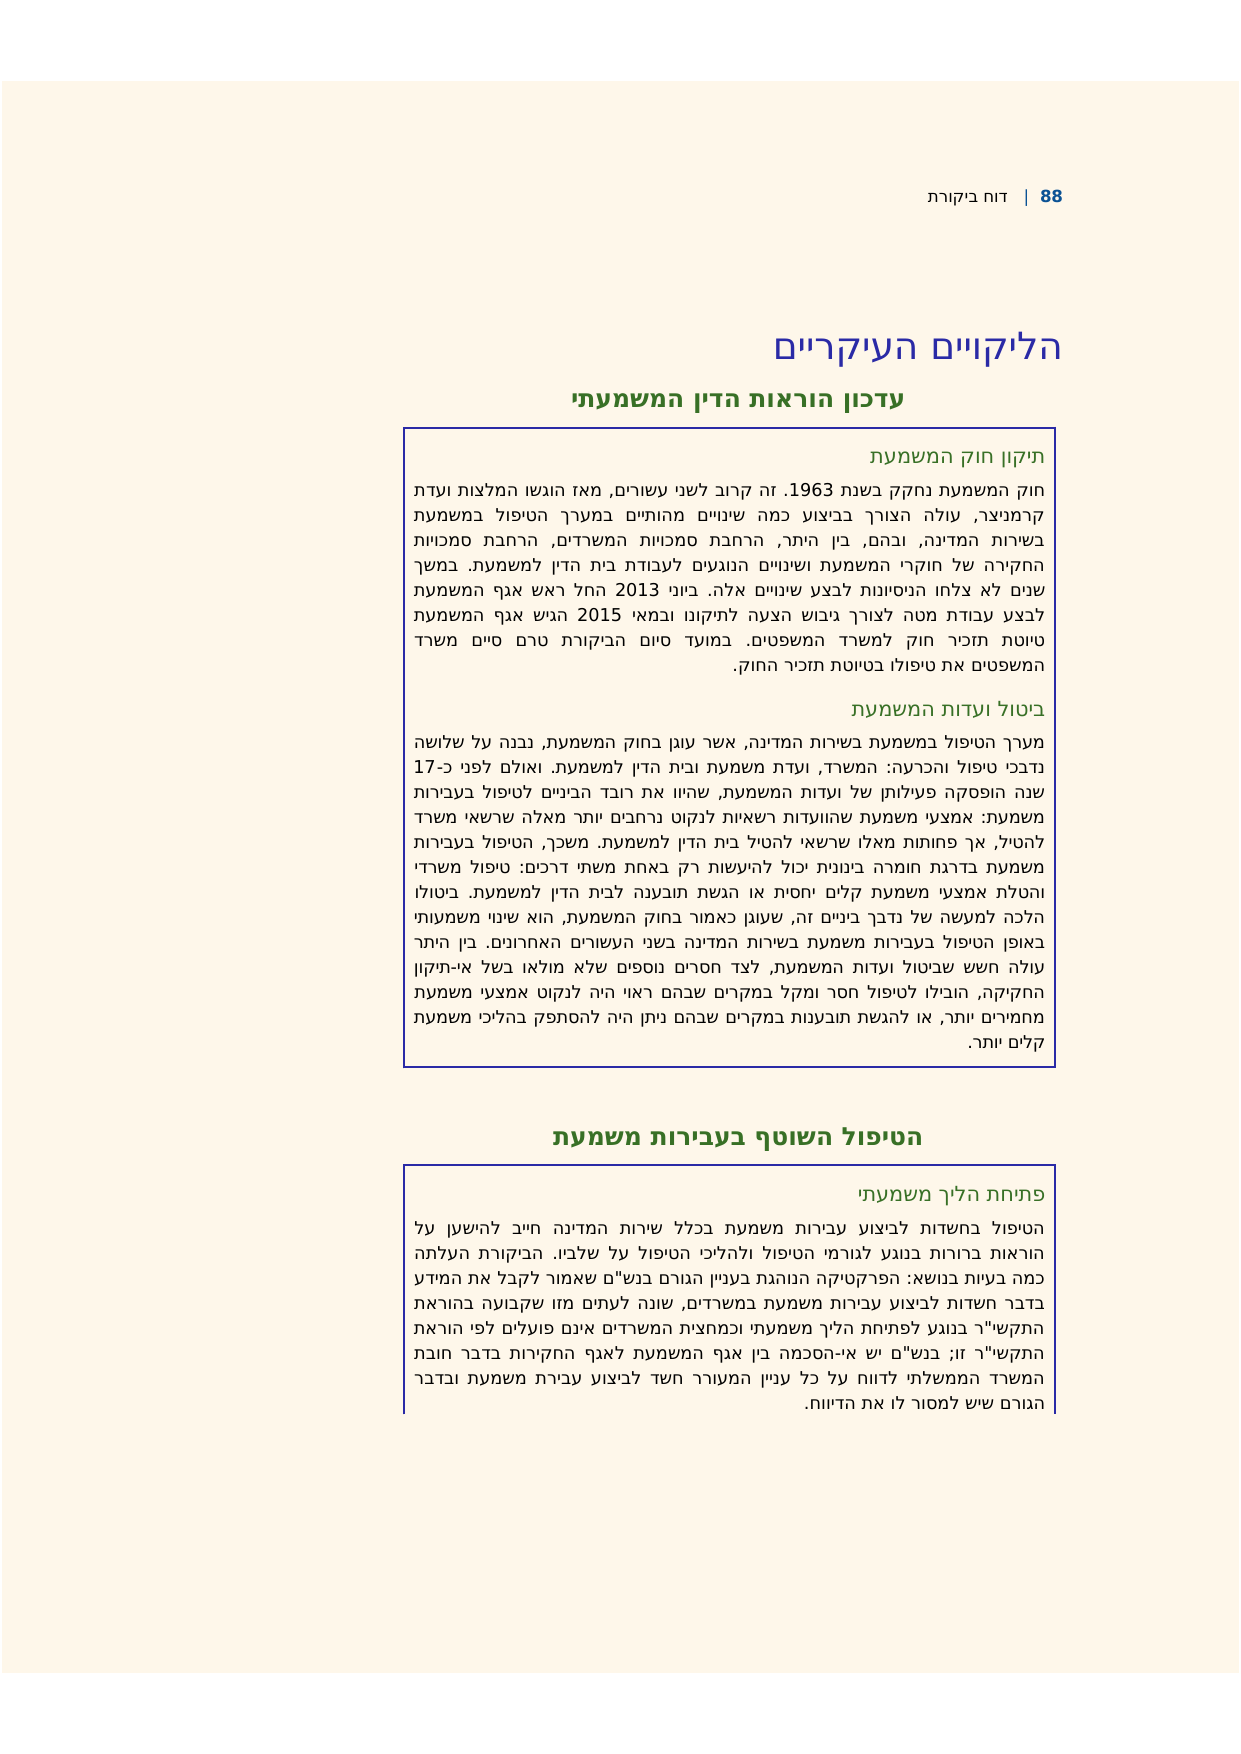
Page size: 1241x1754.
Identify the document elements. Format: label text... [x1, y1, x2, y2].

text הטיפול השוטף בעבירות משמעת [413, 1118, 1063, 1152]
text חוק המשמעת נחקק בשנת 1963. זה קרוב לשני עשורים, מאז הוגשו המלצות ועדת קרמניצר, עולה הצורך בביצוע כמה שינויים מהותיים במערך הטיפול במשמעת בשירות המדינה, ובהם, בין היתר, הרחבת סמכויות המשרדים, הרחבת סמכויות החקירה של חוקרי המשמעת ושינויים הנוגעים לעבודת בית הדין למשמעת. במשך שנים לא צלחו הניסיונות לבצע שינויים אלה. ביוני 2013 החל ראש אגף המשמעת לבצע עבודת מטה לצורך גיבוש הצעה לתיקונו ובמאי 2015 הגיש אגף המשמעת טיוטת תזכיר חוק למשרד המשפטים. במועד סיום הביקורת טרם סיים משרד המשפטים את טיפולו בטיוטת תזכיר החוק. [405, 466, 1054, 677]
text הליקויים העיקריים [413, 325, 1063, 368]
text עדכון הוראות הדין המשמעתי [413, 381, 1063, 414]
text תיקון חוק המשמעת [405, 429, 1054, 466]
text פתיחת הליך משמעתי [405, 1166, 1054, 1204]
text הטיפול בחשדות לביצוע עבירות משמעת בכלל שירות המדינה חייב להישען על הוראות ברורות בנוגע לגורמי הטיפול ולהליכי הטיפול על שלביו. הביקורת העלתה כמה בעיות בנושא: הפרקטיקה הנוהגת בעניין הגורם בנש"ם שאמור לקבל את המידע בדבר חשדות לביצוע עבירות משמעת במשרדים, שונה לעתים מזו שקבועה בהוראת התקשי"ר בנוגע לפתיחת הליך משמעתי וכמחצית המשרדים אינם פועלים לפי הוראת התקשי"ר זו; בנש"ם יש אי-הסכמה בין אגף המשמעת לאגף החקירות בדבר חובת המשרד הממשלתי לדווח על כל עניין המעורר חשד לביצוע עבירת משמעת ובדבר הגורם שיש למסור לו את הדיווח. [405, 1204, 1054, 1414]
text מערך הטיפול במשמעת בשירות המדינה, אשר עוגן בחוק המשמעת, נבנה על שלושה נדבכי טיפול והכרעה: המשרד, ועדת משמעת ובית הדין למשמעת. ואולם לפני כ-17 שנה הופסקה פעילותן של ועדות המשמעת, שהיוו את רובד הביניים לטיפול בעבירות משמעת: אמצעי משמעת שהוועדות רשאיות לנקוט נרחבים יותר מאלה שרשאי משרד להטיל, אך פחותות מאלו שרשאי להטיל בית הדין למשמעת. משכך, הטיפול בעבירות משמעת בדרגת חומרה בינונית יכול להיעשות רק באחת משתי דרכים: טיפול משרדי והטלת אמצעי משמעת קלים יחסית או הגשת תובענה לבית הדין למשמעת. ביטולו הלכה למעשה של נדבך ביניים זה, שעוגן כאמור בחוק המשמעת, הוא שינוי משמעותי באופן הטיפול בעבירות משמעת בשירות המדינה בשני העשורים האחרונים. בין היתר עולה חשש שביטול ועדות המשמעת, לצד חסרים נוספים שלא מולאו בשל אי-תיקון החקיקה, הובילו לטיפול חסר ומקל במקרים שבהם ראוי היה לנקוט אמצעי משמעת מחמירים יותר, או להגשת תובענות במקרים שבהם ניתן היה להסתפק בהליכי משמעת קלים יותר. [405, 718, 1054, 1066]
text ביטול ועדות המשמעת [405, 679, 1054, 718]
